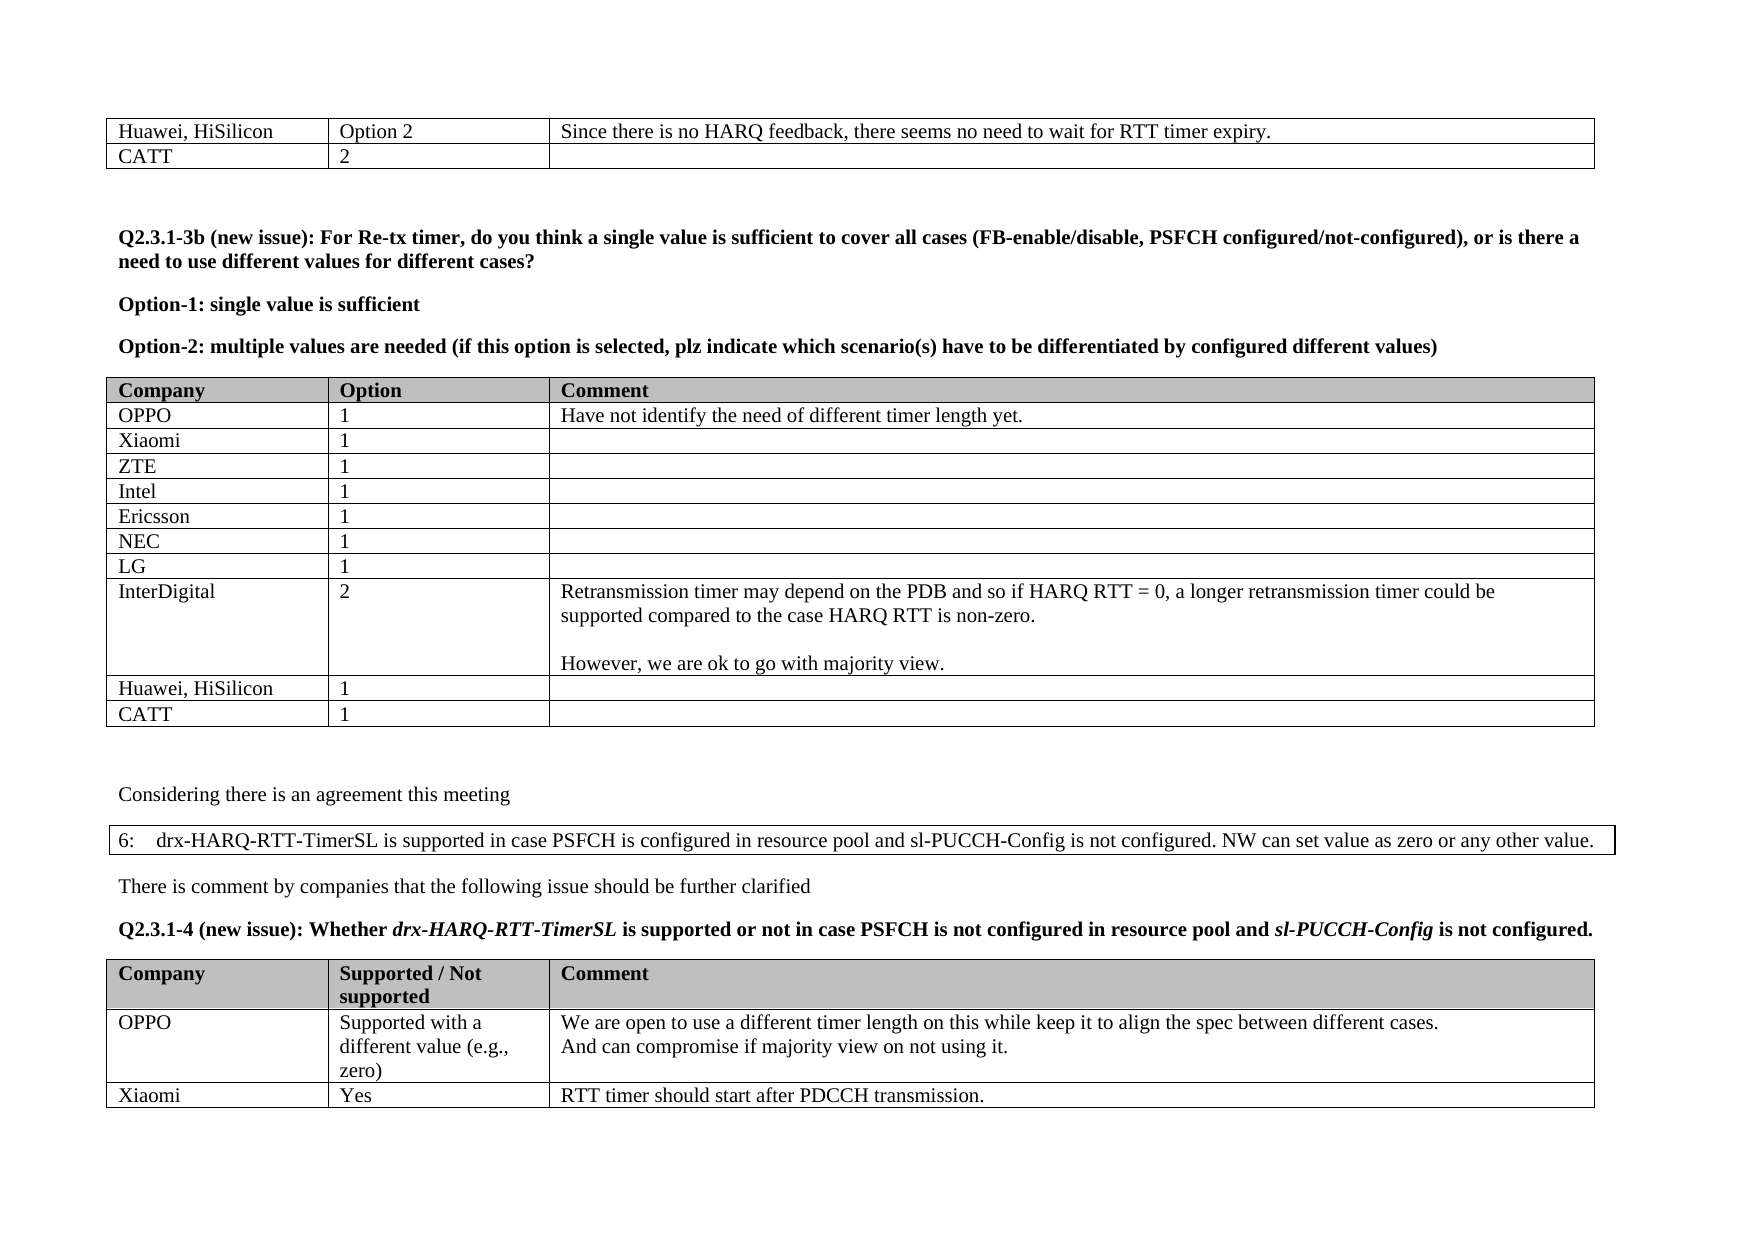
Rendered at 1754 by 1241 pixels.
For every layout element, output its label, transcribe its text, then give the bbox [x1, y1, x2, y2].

text Option-1: single value is sufficient [118, 292, 1606, 316]
table_cell Supported with a different value (e.g., zero) [329, 1010, 549, 1082]
table_cell [329, 701, 549, 726]
table_cell ZTE [107, 454, 328, 478]
table_cell OPPO [107, 403, 328, 427]
table_header Company [107, 960, 328, 1008]
table_cell Xiaomi [107, 1083, 328, 1107]
table_cell [550, 429, 1594, 452]
table_cell Xiaomi [107, 429, 328, 452]
table_header Option [329, 378, 549, 402]
table_cell We are open to use a different timer length on this while keep it to align the spec between different cases. And can compromise if majority view on not using it. [550, 1010, 1594, 1082]
table_cell [107, 119, 328, 143]
table_cell RTT timer should start after PDCCH transmission. [550, 1083, 1594, 1107]
table_cell Have not identify the need of different timer length yet. [550, 403, 1594, 427]
text There is comment by companies that the following issue should be further clarified [118, 874, 1606, 898]
table_cell [550, 119, 1594, 143]
table_cell [329, 579, 549, 675]
table_cell 1 [329, 479, 549, 503]
text Considering there is an agreement this meeting [118, 782, 1606, 806]
table_cell [550, 676, 1594, 700]
table_cell [329, 144, 549, 168]
table_cell [107, 701, 328, 726]
text 6: drx-HARQ-RTT-TimerSL is supported in case PSFCH is configured in resource pool and sl-PUCCH-Config is not configured. NW can set value as zero or any other value. [110, 826, 1614, 854]
text Option-2: multiple values are needed (if this option is selected, plz indicate which scenario(s) have to be differentiated by configured different values) [118, 334, 1606, 358]
table_cell [550, 144, 1594, 168]
table_header Company [107, 378, 328, 402]
table_cell [550, 504, 1594, 528]
table_cell OPPO [107, 1010, 328, 1082]
table_cell [329, 676, 549, 700]
table_header Comment [550, 378, 1594, 402]
table_cell [550, 479, 1594, 503]
table_cell [550, 454, 1594, 478]
text Q2.3.1-3b (new issue): For Re-tx timer, do you think a single value is sufficient to cover all cases (FB-enable/disable, PSFCH configured/not-configured), or is there a need to use different values for different cases? [118, 225, 1606, 273]
table_cell [107, 676, 328, 700]
table_cell [550, 579, 1594, 675]
table_cell 1 [329, 403, 549, 427]
table_cell [107, 554, 328, 578]
text Q2.3.1-4 (new issue): Whether drx-HARQ-RTT-TimerSL is supported or not in case PSFCH is not configured in resource pool and sl-PUCCH-Config is not configured. [118, 917, 1606, 941]
table_cell [329, 554, 549, 578]
table_cell [550, 554, 1594, 578]
table_cell 1 [329, 454, 549, 478]
table_header Comment [550, 960, 1594, 1008]
table_cell [550, 529, 1594, 553]
table_cell Yes [329, 1083, 549, 1107]
table_cell [329, 504, 549, 528]
table_cell [329, 529, 549, 553]
table_cell 1 [329, 429, 549, 452]
table_cell [107, 529, 328, 553]
table_cell [107, 504, 328, 528]
table_cell [329, 119, 549, 143]
table_header Supported / Not supported [329, 960, 549, 1008]
table_cell [107, 579, 328, 675]
table_cell Intel [107, 479, 328, 503]
table_cell [107, 144, 328, 168]
table_cell [550, 701, 1594, 726]
